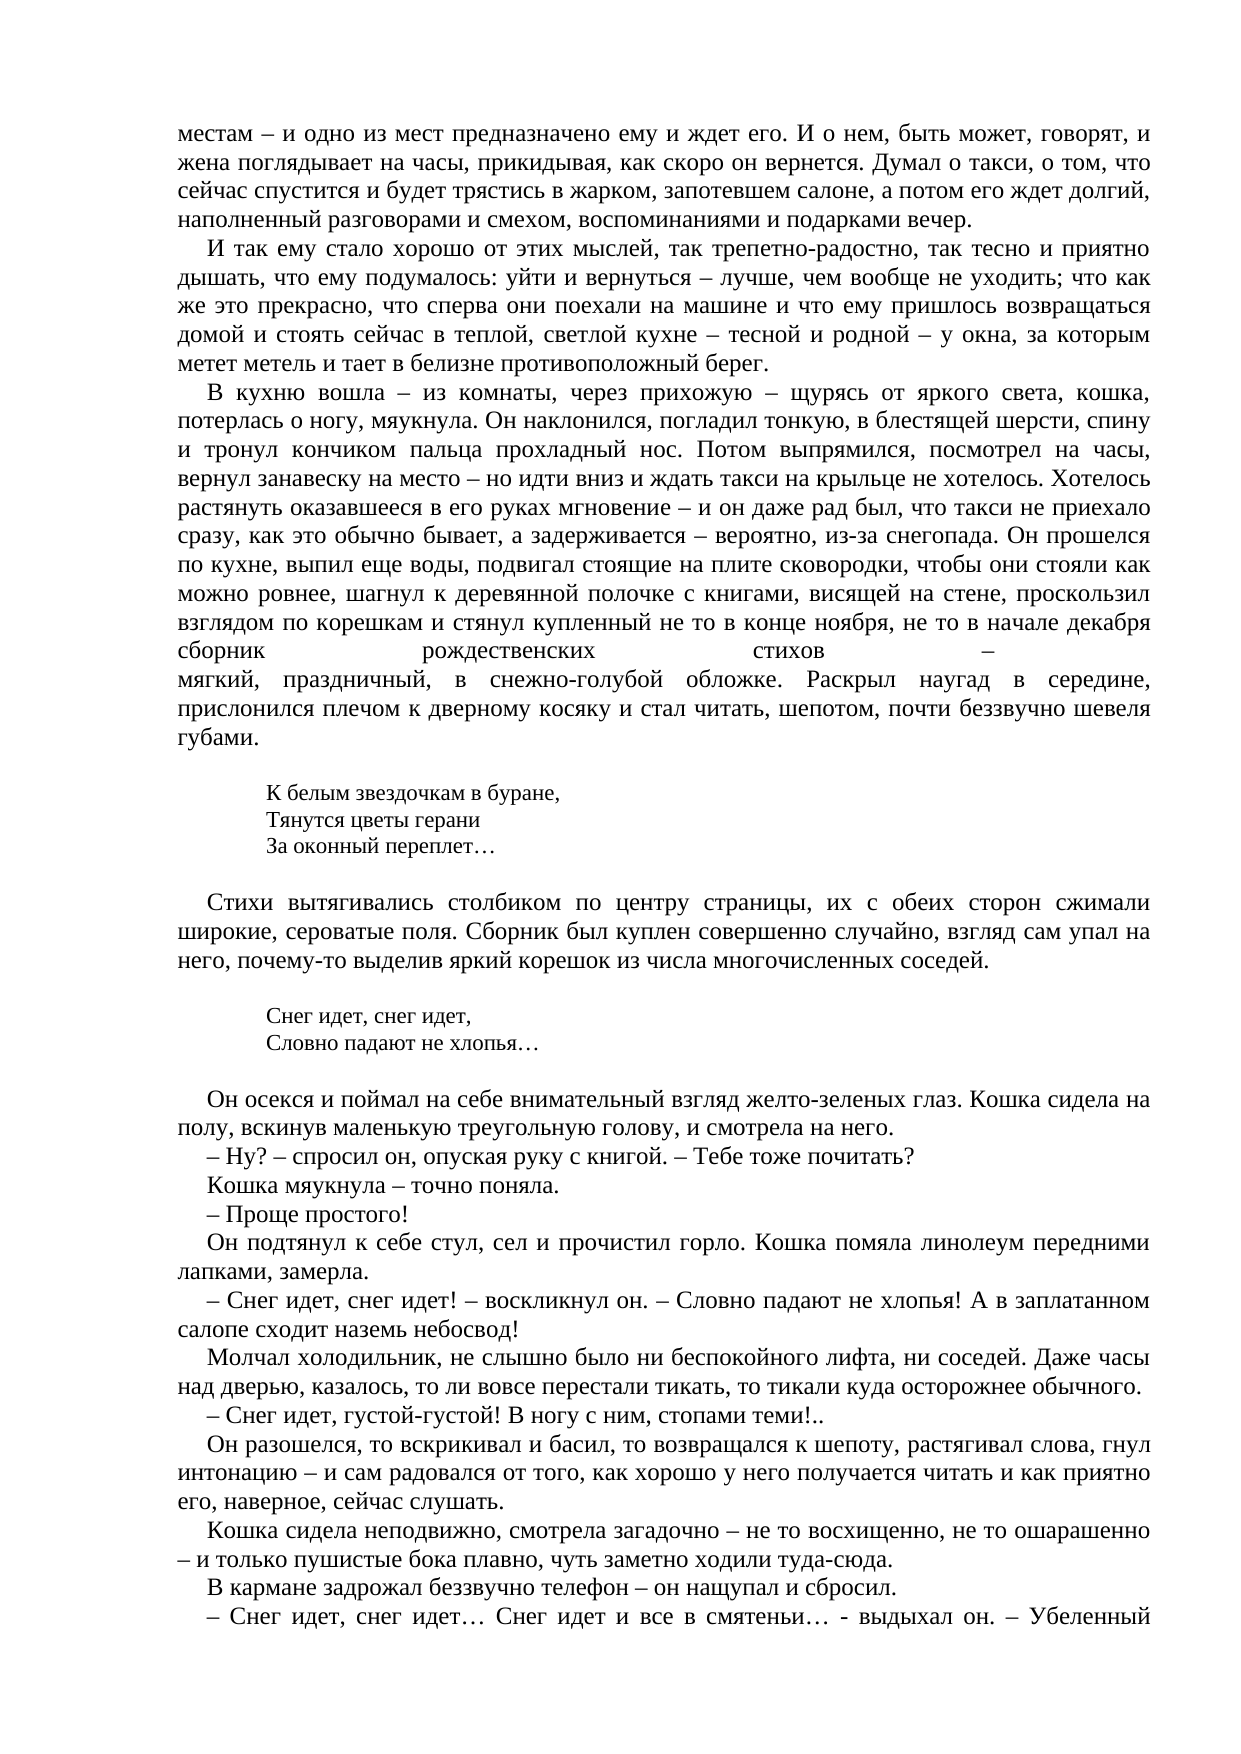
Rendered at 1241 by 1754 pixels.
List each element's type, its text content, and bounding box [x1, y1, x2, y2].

text К белым звездочкам в буране, [236, 779, 1152, 806]
text Кошка сидела неподвижно, смотрела загадочно – не то восхищенно, не то ошарашенно – и только пушистые бока плавно, чуть заметно ходили туда-сюда. [177, 1515, 1152, 1572]
text – Снег идет, густой-густой! В ногу с ним, стопами теми!.. [177, 1400, 1152, 1429]
text Он подтянул к себе стул, сел и прочистил горло. Кошка помяла линолеум передними лапками, замерла. [177, 1227, 1152, 1285]
text – Снег идет, снег идет! – воскликнул он. – Словно падают не хлопья! А в заплатанном салопе сходит наземь небосвод! [177, 1285, 1152, 1342]
text – Ну? – спросил он, опуская руку с книгой. – Тебе тоже почитать? [177, 1141, 1152, 1170]
text – Проще простого! [177, 1199, 1152, 1227]
text Кошка мяукнула – точно поняла. [177, 1170, 1152, 1199]
text Словно падают не хлопья… [236, 1028, 1152, 1055]
text За оконный переплет… [236, 832, 1152, 858]
text Он разошелся, то вскрикивал и басил, то возвращался к шепоту, растягивал слова, гнул интонацию – и сам радовался от того, как хорошо у него получается читать и как приятно его, наверное, сейчас слушать. [177, 1429, 1152, 1515]
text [177, 118, 1152, 233]
text Тянутся цветы герани [236, 806, 1152, 832]
text И так ему стало хорошо от этих мыслей, так трепетно-радостно, так тесно и приятно дышать, что ему подумалось: уйти и вернуться – лучше, чем вообще не уходить; что как же это прекрасно, что сперва они поехали на машине и что ему пришлось возвращаться домой и стоять сейчас в теплой, светлой кухне – тесной и родной – у окна, за которым метет метель и тает в белизне противоположный берег. [177, 233, 1152, 377]
text Молчал холодильник, не слышно было ни беспокойного лифта, ни соседей. Даже часы над дверью, казалось, то ли вовсе перестали тикать, то тикали куда осторожнее обычного. [177, 1342, 1152, 1400]
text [177, 1601, 1152, 1630]
text В кухню вошла – из комнаты, через прихожую – щурясь от яркого света, кошка, потерлась о ногу, мяукнула. Он наклонился, погладил тонкую, в блестящей шерсти, спину и тронул кончиком пальца прохладный нос. Потом выпрямился, посмотрел на часы, вернул занавеску на место – но идти вниз и ждать такси на крыльце не хотелось. Хотелось растянуть оказавшееся в его руках мгновение – и он даже рад был, что такси не приехало сразу, как это обычно бывает, а задерживается – вероятно, из-за снегопада. Он прошелся по кухне, выпил еще воды, подвигал стоящие на плите сковородки, чтобы они стояли как можно ровнее, шагнул к деревянной полочке с книгами, висящей на стене, проскользил взглядом по корешкам и стянул купленный не то в конце ноября, не то в начале декабря сборник рождественских стихов – мягкий, праздничный, в снежно-голубой обложке. Раскрыл наугад в середине, прислонился плечом к дверному косяку и стал читать, шепотом, почти беззвучно шевеля губами. [177, 377, 1152, 751]
text Снег идет, снег идет, [236, 1002, 1152, 1028]
text Стихи вытягивались столбиком по центру страницы, их с обеих сторон сжимали широкие, сероватые поля. Сборник был куплен совершенно случайно, взгляд сам упал на него, почему-то выделив яркий корешок из числа многочисленных соседей. [177, 887, 1152, 973]
text В кармане задрожал беззвучно телефон – он нащупал и сбросил. [177, 1572, 1152, 1601]
text Он осекся и поймал на себе внимательный взгляд желто-зеленых глаз. Кошка сидела на полу, вскинув маленькую треугольную голову, и смотрела на него. [177, 1084, 1152, 1141]
